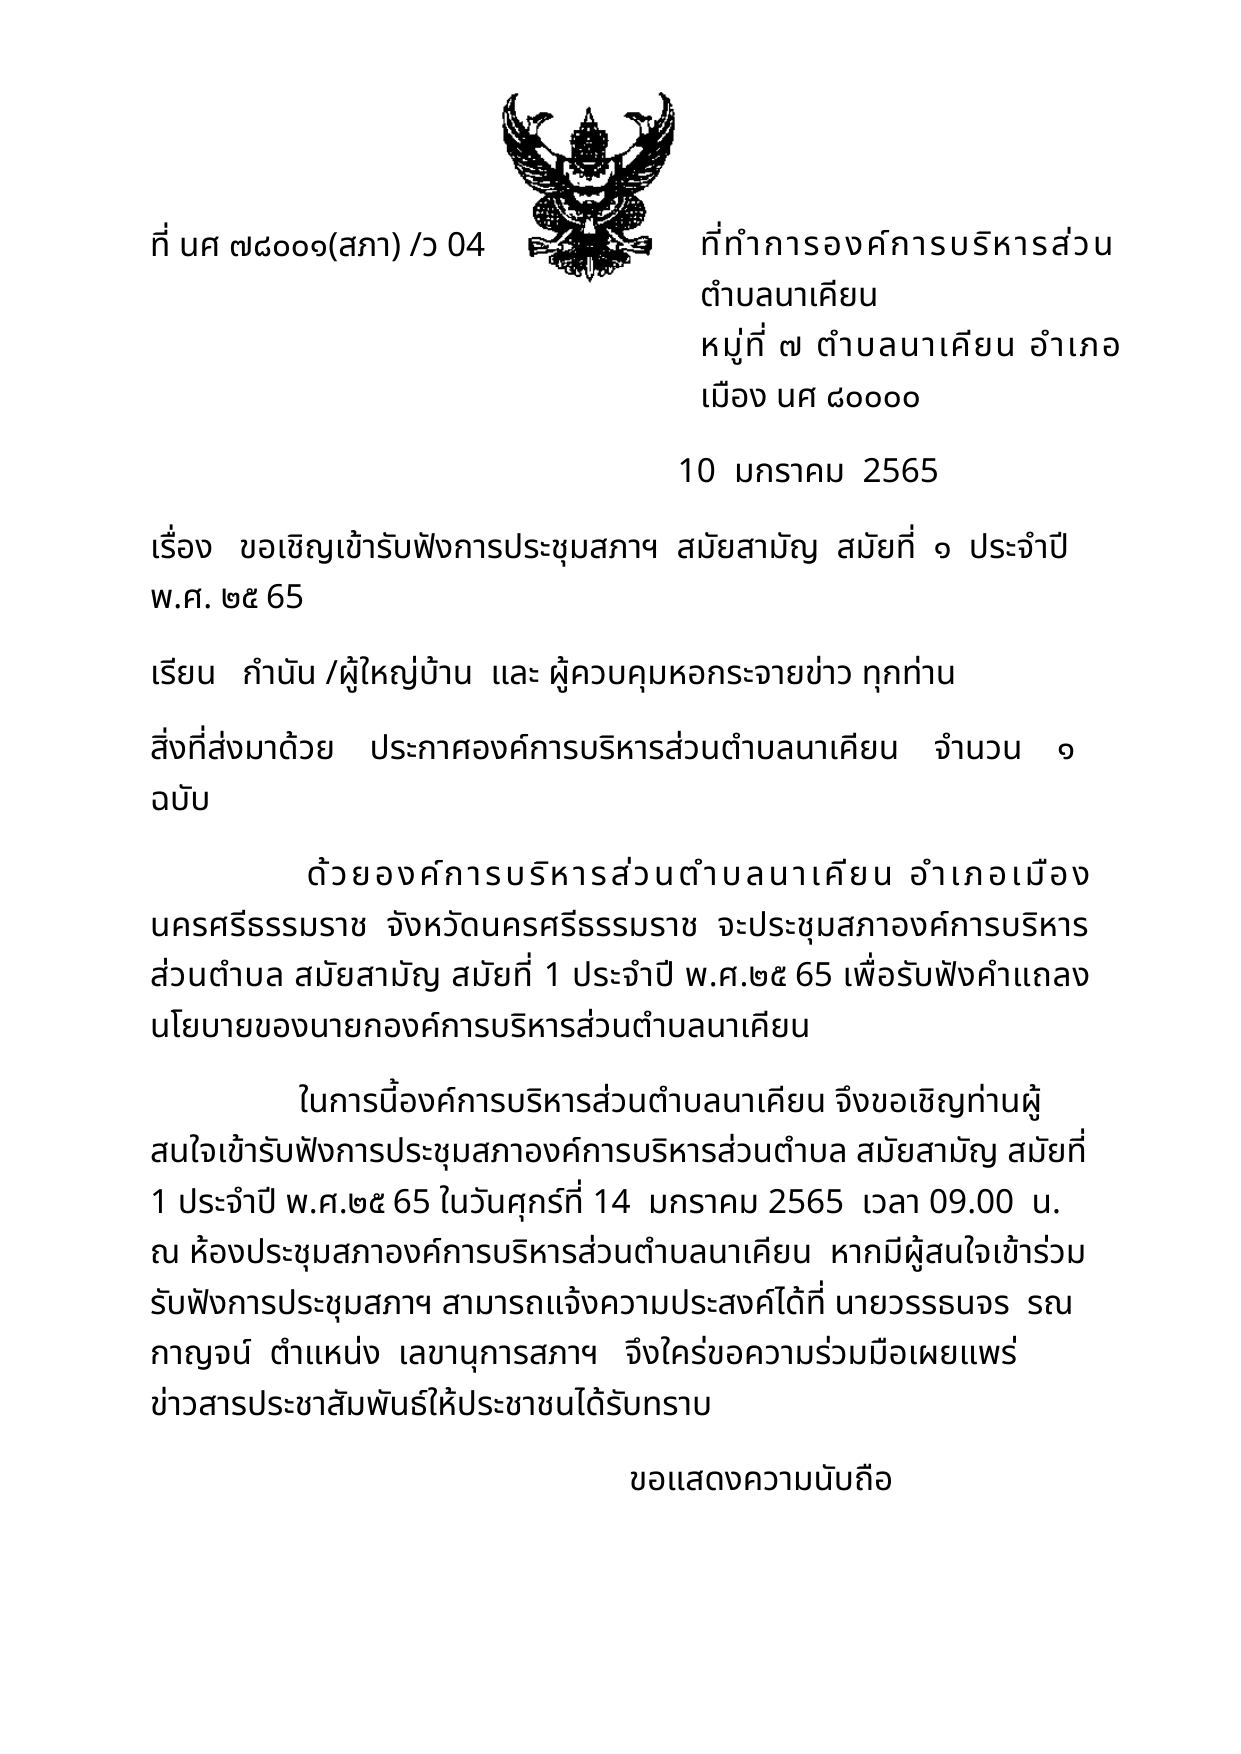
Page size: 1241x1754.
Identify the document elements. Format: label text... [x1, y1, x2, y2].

text 10 มกราคม 2565 [150, 447, 1090, 498]
picture [499, 90, 677, 286]
text ในการนี้องค์การบริหารส่วนตำบลนาเคียน จึงขอเชิญท่านผู้สนใจเข้ารับฟังการประชุมสภาองค์การบริหารส่วนตำบล สมัยสามัญ สมัยที่ 1 ประจำปี พ.ศ.๒๕65 ในวันศุกร์ที่ 14 มกราคม 2565 เวลา 09.00 น. ณ ห้องประชุมสภาองค์การบริหารส่วนตำบลนาเคียน หากมีผู้สนใจเข้าร่วมรับฟังการประชุมสภาฯ สามารถแจ้งความประสงค์ได้ที่ นายวรรธนจร รณกาญจน์ ตำแหน่ง เลขานุการสภาฯ จึงใคร่ขอความร่วมมือเผยแพร่ข่าวสารประชาสัมพันธ์ให้ประชาชนได้รับทราบ [150, 1077, 1090, 1430]
text ด้วยองค์การบริหารส่วนตำบลนาเคียน อำเภอเมืองนครศรีธรรมราช จังหวัดนครศรีธรรมราช จะประชุมสภาองค์การบริหารส่วนตำบล สมัยสามัญ สมัยที่ 1 ประจำปี พ.ศ.๒๕65 เพื่อรับฟังคำแถลงนโยบายของนายกองค์การบริหารส่วนตำบลนาเคียน [150, 850, 1090, 1052]
text เรียน กำนัน /ผู้ใหญ่บ้าน และ ผู้ควบคุมหอกระจายข่าว ทุกท่าน [150, 649, 1090, 699]
table_header ที่ นศ ๗๘๐๐๑(สภา) /ว 04 [139, 195, 520, 422]
text ขอแสดงความนับถือ [150, 1455, 1090, 1506]
text สิ่งที่ส่งมาด้วย ประกาศองค์การบริหารส่วนตำบลนาเคียน จำนวน ๑ ฉบับ [150, 724, 1090, 825]
table_header ที่ทำการองค์การบริหารส่วนตำบลนาเคียน หมู่ที่ ๗ ตำบลนาเคียน อำเภอเมือง นศ ๘๐๐๐๐ [700, 195, 1125, 422]
table_header [520, 195, 700, 422]
text เรื่อง ขอเชิญเข้ารับฟังการประชุมสภาฯ สมัยสามัญ สมัยที่ ๑ ประจำปี พ.ศ. ๒๕65 [150, 523, 1090, 624]
